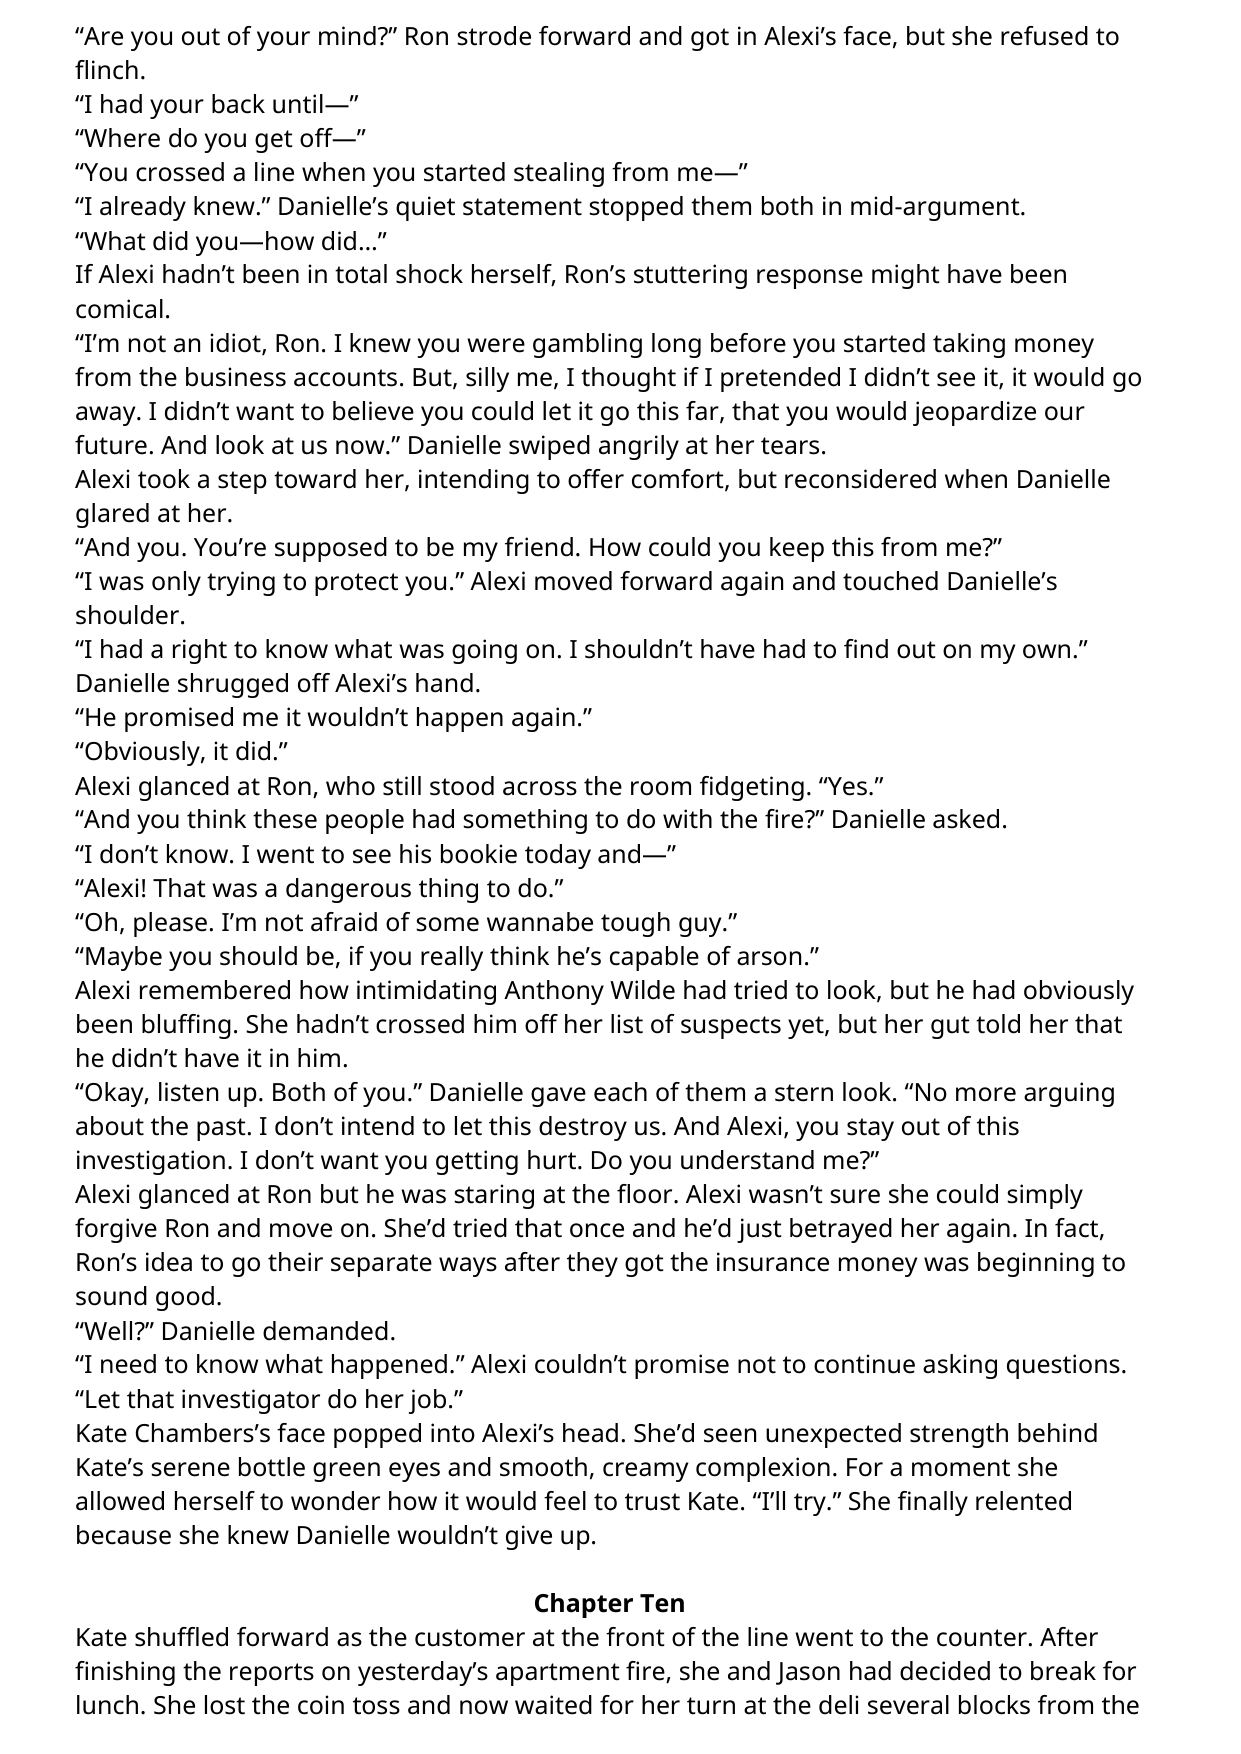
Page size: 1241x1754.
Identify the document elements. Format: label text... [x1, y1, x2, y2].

text “And you think these people had something to do with the fire?” Danielle asked. [75, 802, 1144, 836]
text Alexi glanced at Ron, who still stood across the room fidgeting. “Yes.” [75, 768, 1144, 802]
text “What did you—how did…” [75, 223, 1144, 257]
text “He promised me it wouldn’t happen again.” [75, 700, 1144, 734]
text Alexi remembered how intimidating Anthony Wilde had tried to look, but he had obviously been bluffing. She hadn’t crossed him off her list of suspects yet, but her gut told her that he didn’t have it in him. [75, 972, 1144, 1075]
text “I was only trying to protect you.” Alexi moved forward again and touched Danielle’s shoulder. [75, 564, 1144, 632]
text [75, 1620, 1144, 1722]
text “Oh, please. I’m not afraid of some wannabe tough guy.” [75, 904, 1144, 938]
text “Are you out of your mind?” Ron strode forward and got in Alexi’s face, but she refused to flinch. [75, 19, 1144, 87]
text “Well?” Danielle demanded. [75, 1313, 1144, 1347]
text “Maybe you should be, if you really think he’s capable of arson.” [75, 938, 1144, 972]
text Alexi took a step toward her, intending to offer comfort, but reconsidered when Danielle glared at her. [75, 462, 1144, 530]
text Chapter Ten [75, 1586, 1144, 1620]
text “You crossed a line when you started stealing from me—” [75, 155, 1144, 189]
text “I already knew.” Danielle’s quiet statement stopped them both in mid-argument. [75, 189, 1144, 223]
text “Where do you get off—” [75, 121, 1144, 155]
text “Alexi! That was a dangerous thing to do.” [75, 870, 1144, 904]
text “Obviously, it did.” [75, 734, 1144, 768]
text “And you. You’re supposed to be my friend. How could you keep this from me?” [75, 530, 1144, 564]
text “Okay, listen up. Both of you.” Danielle gave each of them a stern look. “No more arguing about the past. I don’t intend to let this destroy us. And Alexi, you stay out of this investigation. I don’t want you getting hurt. Do you understand me?” [75, 1075, 1144, 1177]
text “I’m not an idiot, Ron. I knew you were gambling long before you started taking money from the business accounts. But, silly me, I thought if I pretended I didn’t see it, it would go away. I didn’t want to believe you could let it go this far, that you would jeopardize our future. And look at us now.” Danielle swiped angrily at her tears. [75, 325, 1144, 462]
text “Let that investigator do her job.” [75, 1381, 1144, 1415]
text Alexi glanced at Ron but he was staring at the floor. Alexi wasn’t sure she could simply forgive Ron and move on. She’d tried that once and he’d just betrayed her again. In fact, Ron’s idea to go their separate ways after they got the insurance money was beginning to sound good. [75, 1177, 1144, 1313]
text Kate Chambers’s face popped into Alexi’s head. She’d seen unexpected strength behind Kate’s serene bottle green eyes and smooth, creamy complexion. For a moment she allowed herself to wonder how it would feel to trust Kate. “I’ll try.” She finally relented because she knew Danielle wouldn’t give up. [75, 1415, 1144, 1552]
text “I don’t know. I went to see his bookie today and—” [75, 836, 1144, 870]
text “I had a right to know what was going on. I shouldn’t have had to find out on my own.” Danielle shrugged off Alexi’s hand. [75, 632, 1144, 700]
text “I had your back until—” [75, 87, 1144, 121]
text If Alexi hadn’t been in total shock herself, Ron’s stuttering response might have been comical. [75, 257, 1144, 325]
text “I need to know what happened.” Alexi couldn’t promise not to continue asking questions. [75, 1347, 1144, 1381]
